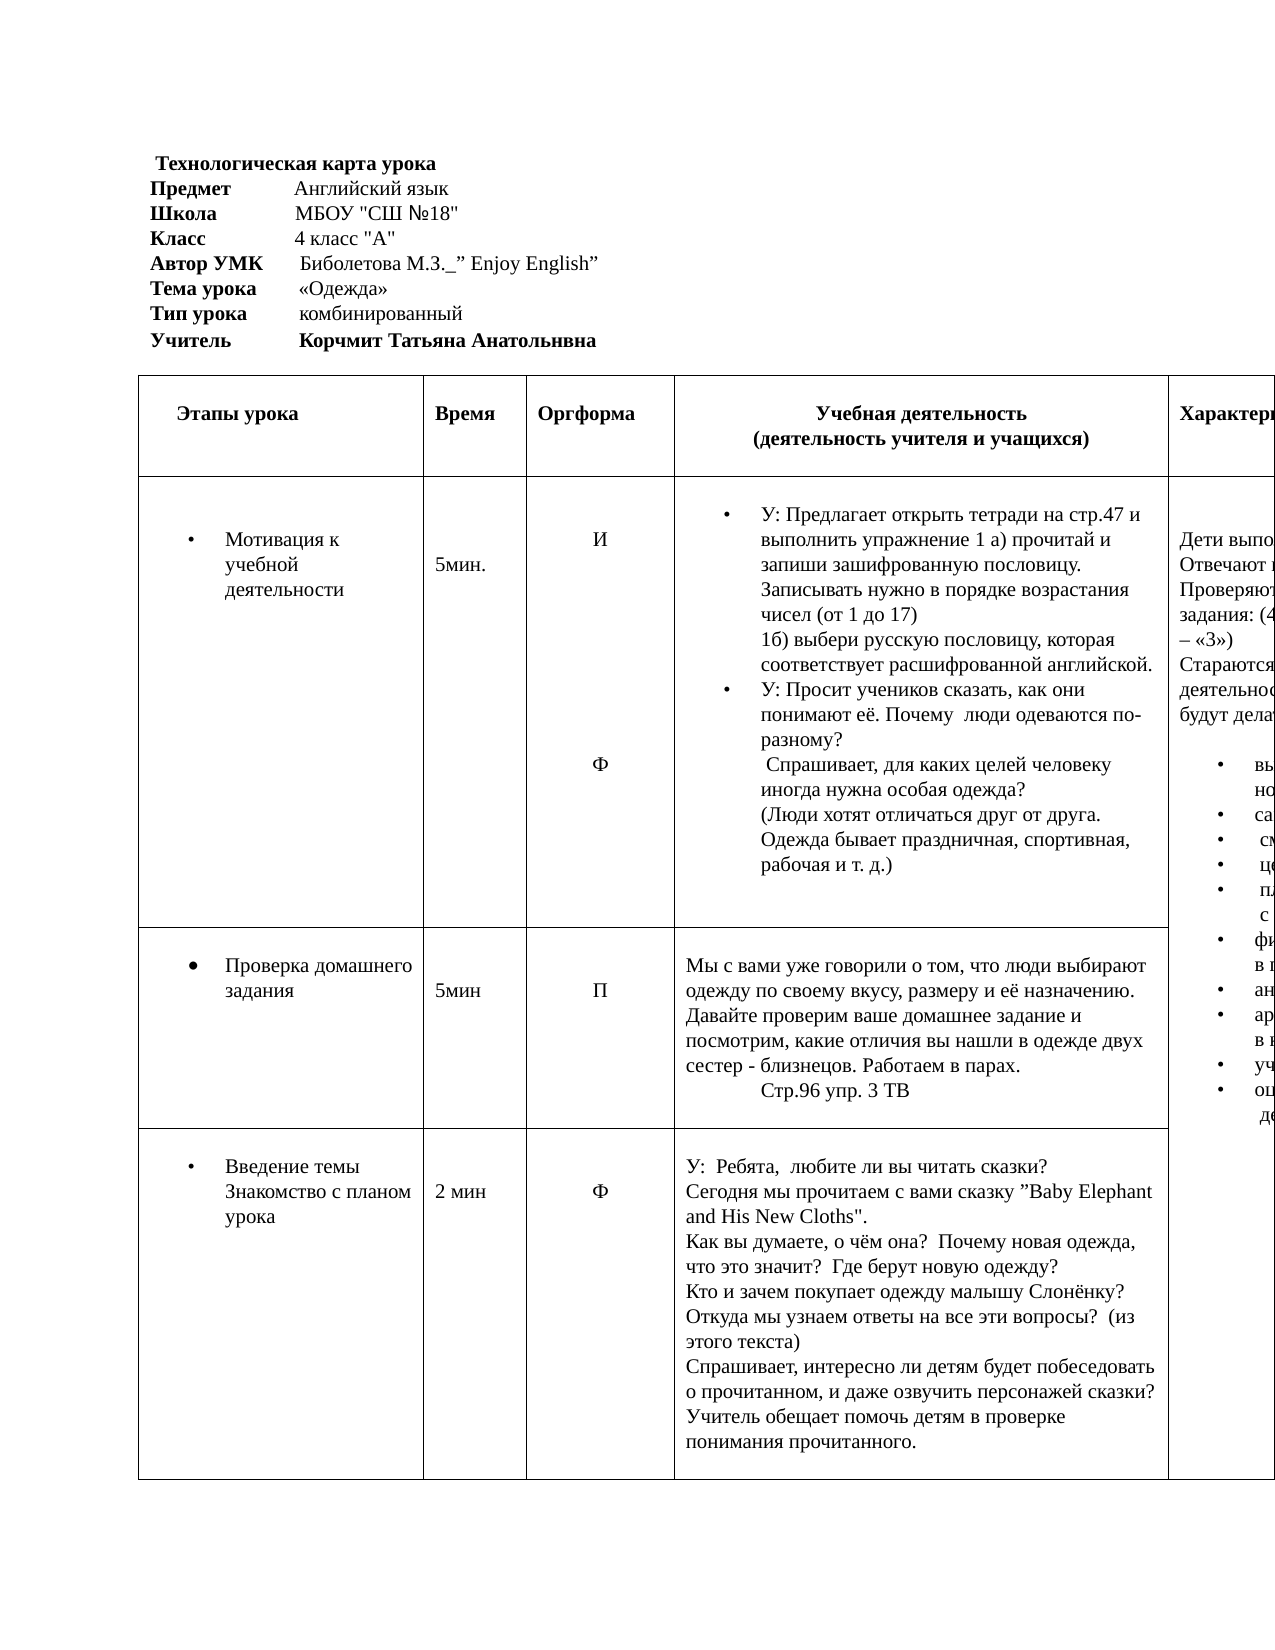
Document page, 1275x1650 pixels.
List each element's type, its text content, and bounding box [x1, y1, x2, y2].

table_cell Мы с вами уже говорили о том, что люди выбирают одежду по своему вкусу, размеру и её назначению. Давайте проверим ваше домашнее задание и посмотрим, какие отличия вы нашли в одежде двух сестер - близнецов. Работаем в парах. Стр.96 упр. 3 TB [675, 928, 1168, 1128]
text Школа МБОУ "СШ №18" [150, 200, 1125, 225]
table_cell Ф [527, 1129, 674, 1479]
table_cell 5мин [424, 928, 526, 1128]
text Тип урока комбинированный [150, 300, 1125, 325]
table_cell Введение темы Знакомство с планом урока [139, 1129, 423, 1479]
text Тема урока «Одежда» [150, 275, 1125, 300]
table_cell У: Ребята, любите ли вы читать сказки? Сегодня мы прочитаем с вами сказку ”Baby Elephant and His New Cloths". Как вы думаете, о чём она? Почему новая одежда, что это значит? Где берут новую одежду? Кто и зачем покупает одежду малышу Слонёнку? Откуда мы узнаем ответы на все эти вопросы? (из этого текста) Спрашивает, интересно ли детям будет побеседовать о прочитанном, и даже озвучить персонажей сказки? Учитель обещает помочь детям в проверке понимания прочитанного. [675, 1129, 1168, 1479]
text Предмет Английский язык [150, 175, 1125, 200]
table_cell 2 мин [424, 1129, 526, 1479]
table_header Этапы урока [139, 376, 423, 476]
table_cell П [527, 928, 674, 1128]
table_cell Мотивация к учебной деятельности [139, 477, 423, 927]
text Технологическая карта урока [150, 150, 1125, 175]
table_header Время [424, 376, 526, 476]
table_cell И Ф [527, 477, 674, 927]
table_cell У: Предлагает открыть тетради на стр.47 и выполнить упражнение 1 а) прочитай и запиши зашифрованную пословицу. Записывать нужно в порядке возрастания чисел (от 1 до 17) 1б) выбери русскую пословицу, которая соответствует расшифрованной английской. У: Просит учеников сказать, как они понимают её. Почему люди одеваются по-разному? Спрашивает, для каких целей человеку иногда нужна особая одежда? (Люди хотят отличаться друг от друга. Одежда бывает праздничная, спортивная, рабочая и т. д.) [675, 477, 1168, 927]
table_cell 5мин. [424, 477, 526, 927]
table_cell Проверка домашнего задания [139, 928, 423, 1128]
table_header Учебная деятельность (деятельность учителя и учащихся) [675, 376, 1168, 476]
text Класс 4 класс "А" [150, 225, 1125, 250]
table_header Характеристика деятельности учащихся УДД [1169, 376, 1274, 476]
table_header Оргформа [527, 376, 674, 476]
text Автор УМК Биболетова М.З._” Enjoy English” [150, 250, 1125, 275]
table_cell Дети выполняют задание в РТ. Отвечают на вопросы учителя. Проверяют правильность выполненного домашнего задания: (4 отличия – «5», 3 отличия – «4», 2 отличия – «3») Стараются вместе с учителем поставить цель своей деятельности на уроке, понимая, зачем и как они это будут делать выбор способа и средств построения нового знания (Р) самоопределение (Л) смыслообразование (Л) целеполагание (Р) планирование учебного сотрудничества с учителем и сверстниками (К) фиксирование индивидуального затруднения в пробном действии (Р) анализ, синтез, сравнение, аналогия (П) аргументация своего мнения и позиции в коммуникации (К) учёт разных мнений (К) оценивает правильность выполнения действий (Л) [1169, 477, 1274, 1479]
text Учитель Корчмит Татьяна Анатольнвна [150, 325, 1125, 354]
